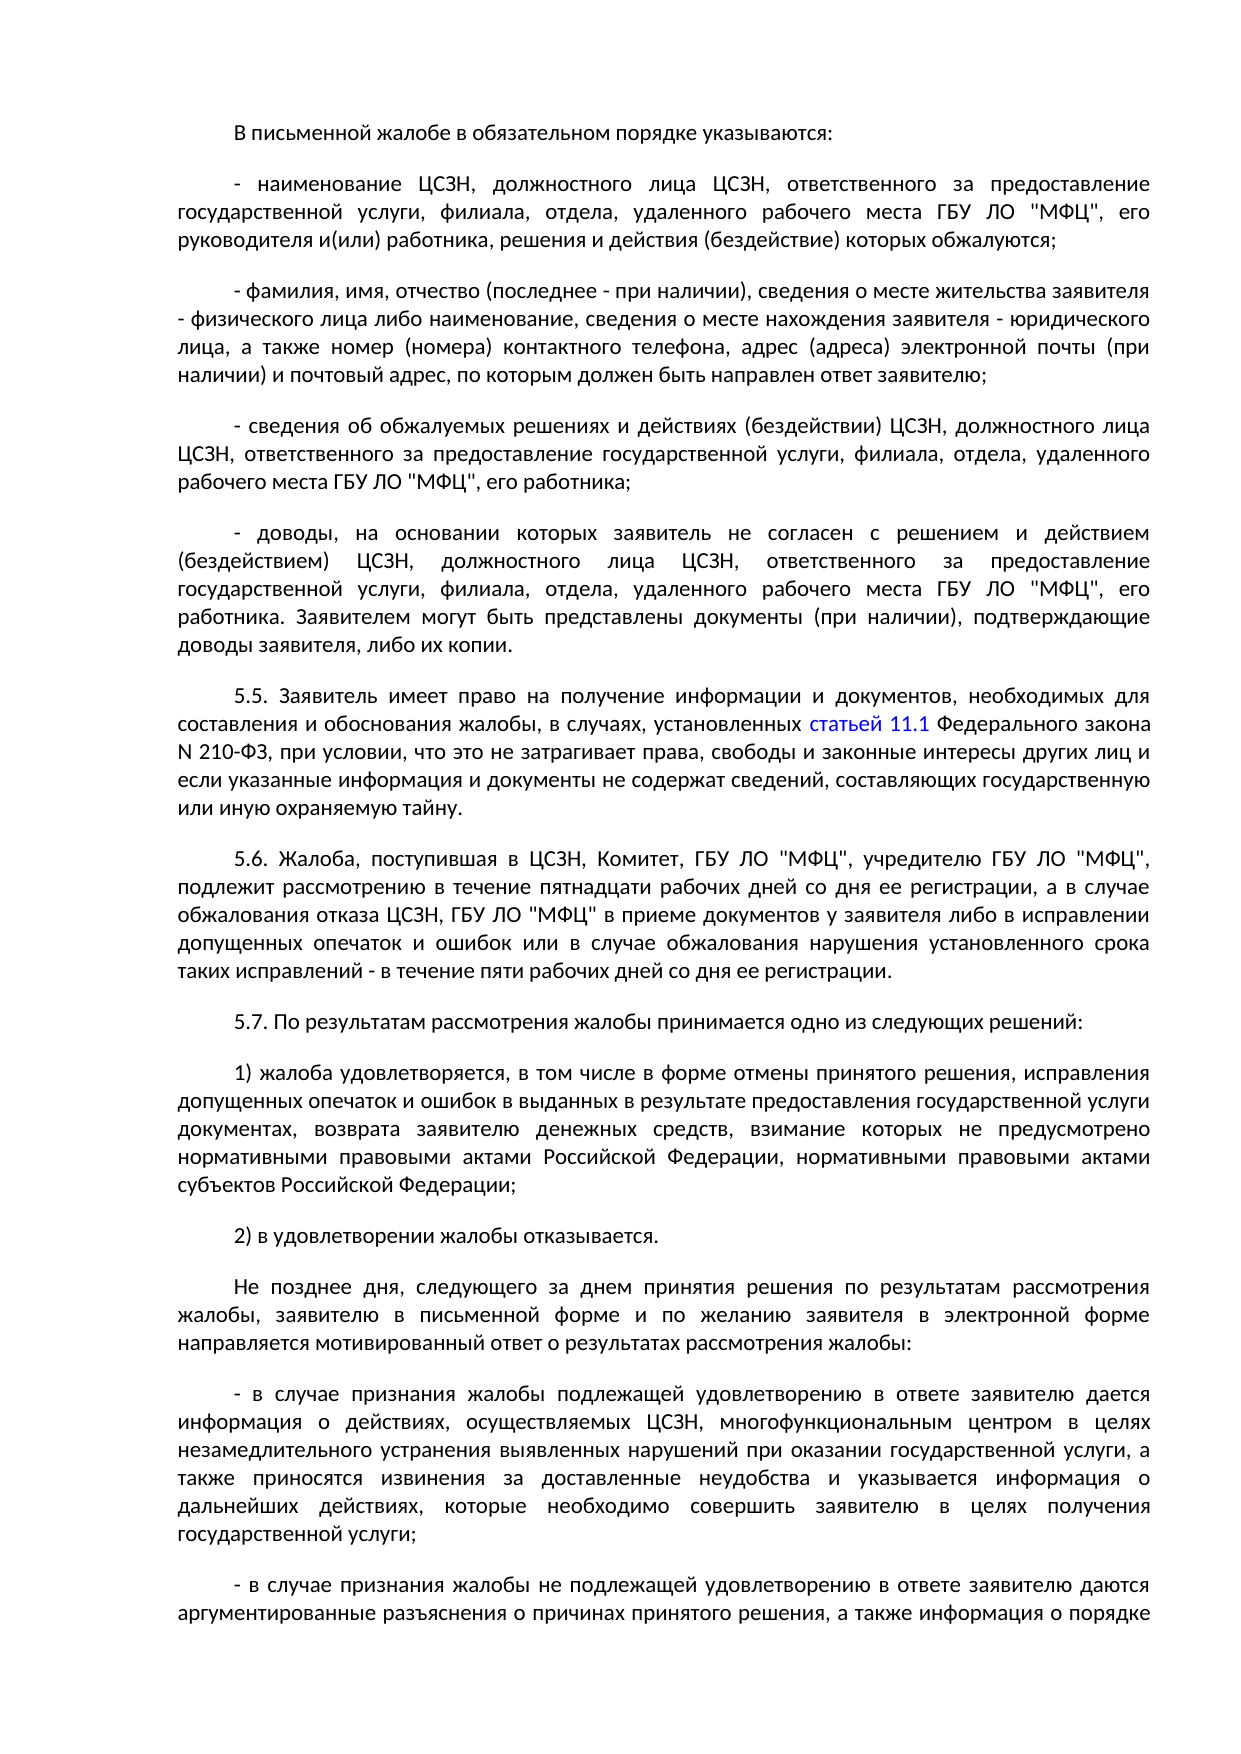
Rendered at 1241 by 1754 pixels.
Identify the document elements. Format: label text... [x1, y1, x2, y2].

text В письменной жалобе в обязательном порядке указываются: [177, 118, 1152, 146]
text 2) в удовлетворении жалобы отказывается. [177, 1221, 1152, 1249]
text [177, 1570, 1152, 1626]
text - сведения об обжалуемых решениях и действиях (бездействии) ЦСЗН, должностного лица ЦСЗН, ответственного за предоставление государственной услуги, филиала, отдела, удаленного рабочего места ГБУ ЛО "МФЦ", его работника; [177, 411, 1152, 495]
text 1) жалоба удовлетворяется, в том числе в форме отмены принятого решения, исправления допущенных опечаток и ошибок в выданных в результате предоставления государственной услуги документах, возврата заявителю денежных средств, взимание которых не предусмотрено нормативными правовыми актами Российской Федерации, нормативными правовыми актами субъектов Российской Федерации; [177, 1058, 1152, 1198]
text 5.7. По результатам рассмотрения жалобы принимается одно из следующих решений: [177, 1007, 1152, 1035]
text - фамилия, имя, отчество (последнее - при наличии), сведения о месте жительства заявителя - физического лица либо наименование, сведения о месте нахождения заявителя - юридического лица, а также номер (номера) контактного телефона, адрес (адреса) электронной почты (при наличии) и почтовый адрес, по которым должен быть направлен ответ заявителю; [177, 276, 1152, 388]
text Не позднее дня, следующего за днем принятия решения по результатам рассмотрения жалобы, заявителю в письменной форме и по желанию заявителя в электронной форме направляется мотивированный ответ о результатах рассмотрения жалобы: [177, 1272, 1152, 1356]
text 5.5. Заявитель имеет право на получение информации и документов, необходимых для составления и обоснования жалобы, в случаях, установленных статьей 11.1 Федерального закона N 210-ФЗ, при условии, что это не затрагивает права, свободы и законные интересы других лиц и если указанные информация и документы не содержат сведений, составляющих государственную или иную охраняемую тайну. [177, 681, 1152, 821]
text 5.6. Жалоба, поступившая в ЦСЗН, Комитет, ГБУ ЛО "МФЦ", учредителю ГБУ ЛО "МФЦ", подлежит рассмотрению в течение пятнадцати рабочих дней со дня ее регистрации, а в случае обжалования отказа ЦСЗН, ГБУ ЛО "МФЦ" в приеме документов у заявителя либо в исправлении допущенных опечаток и ошибок или в случае обжалования нарушения установленного срока таких исправлений - в течение пяти рабочих дней со дня ее регистрации. [177, 844, 1152, 984]
text - в случае признания жалобы подлежащей удовлетворению в ответе заявителю дается информация о действиях, осуществляемых ЦСЗН, многофункциональным центром в целях незамедлительного устранения выявленных нарушений при оказании государственной услуги, а также приносятся извинения за доставленные неудобства и указывается информация о дальнейших действиях, которые необходимо совершить заявителю в целях получения государственной услуги; [177, 1379, 1152, 1547]
text - доводы, на основании которых заявитель не согласен с решением и действием (бездействием) ЦСЗН, должностного лица ЦСЗН, ответственного за предоставление государственной услуги, филиала, отдела, удаленного рабочего места ГБУ ЛО "МФЦ", его работника. Заявителем могут быть представлены документы (при наличии), подтверждающие доводы заявителя, либо их копии. [177, 518, 1152, 658]
text - наименование ЦСЗН, должностного лица ЦСЗН, ответственного за предоставление государственной услуги, филиала, отдела, удаленного рабочего места ГБУ ЛО "МФЦ", его руководителя и(или) работника, решения и действия (бездействие) которых обжалуются; [177, 169, 1152, 253]
